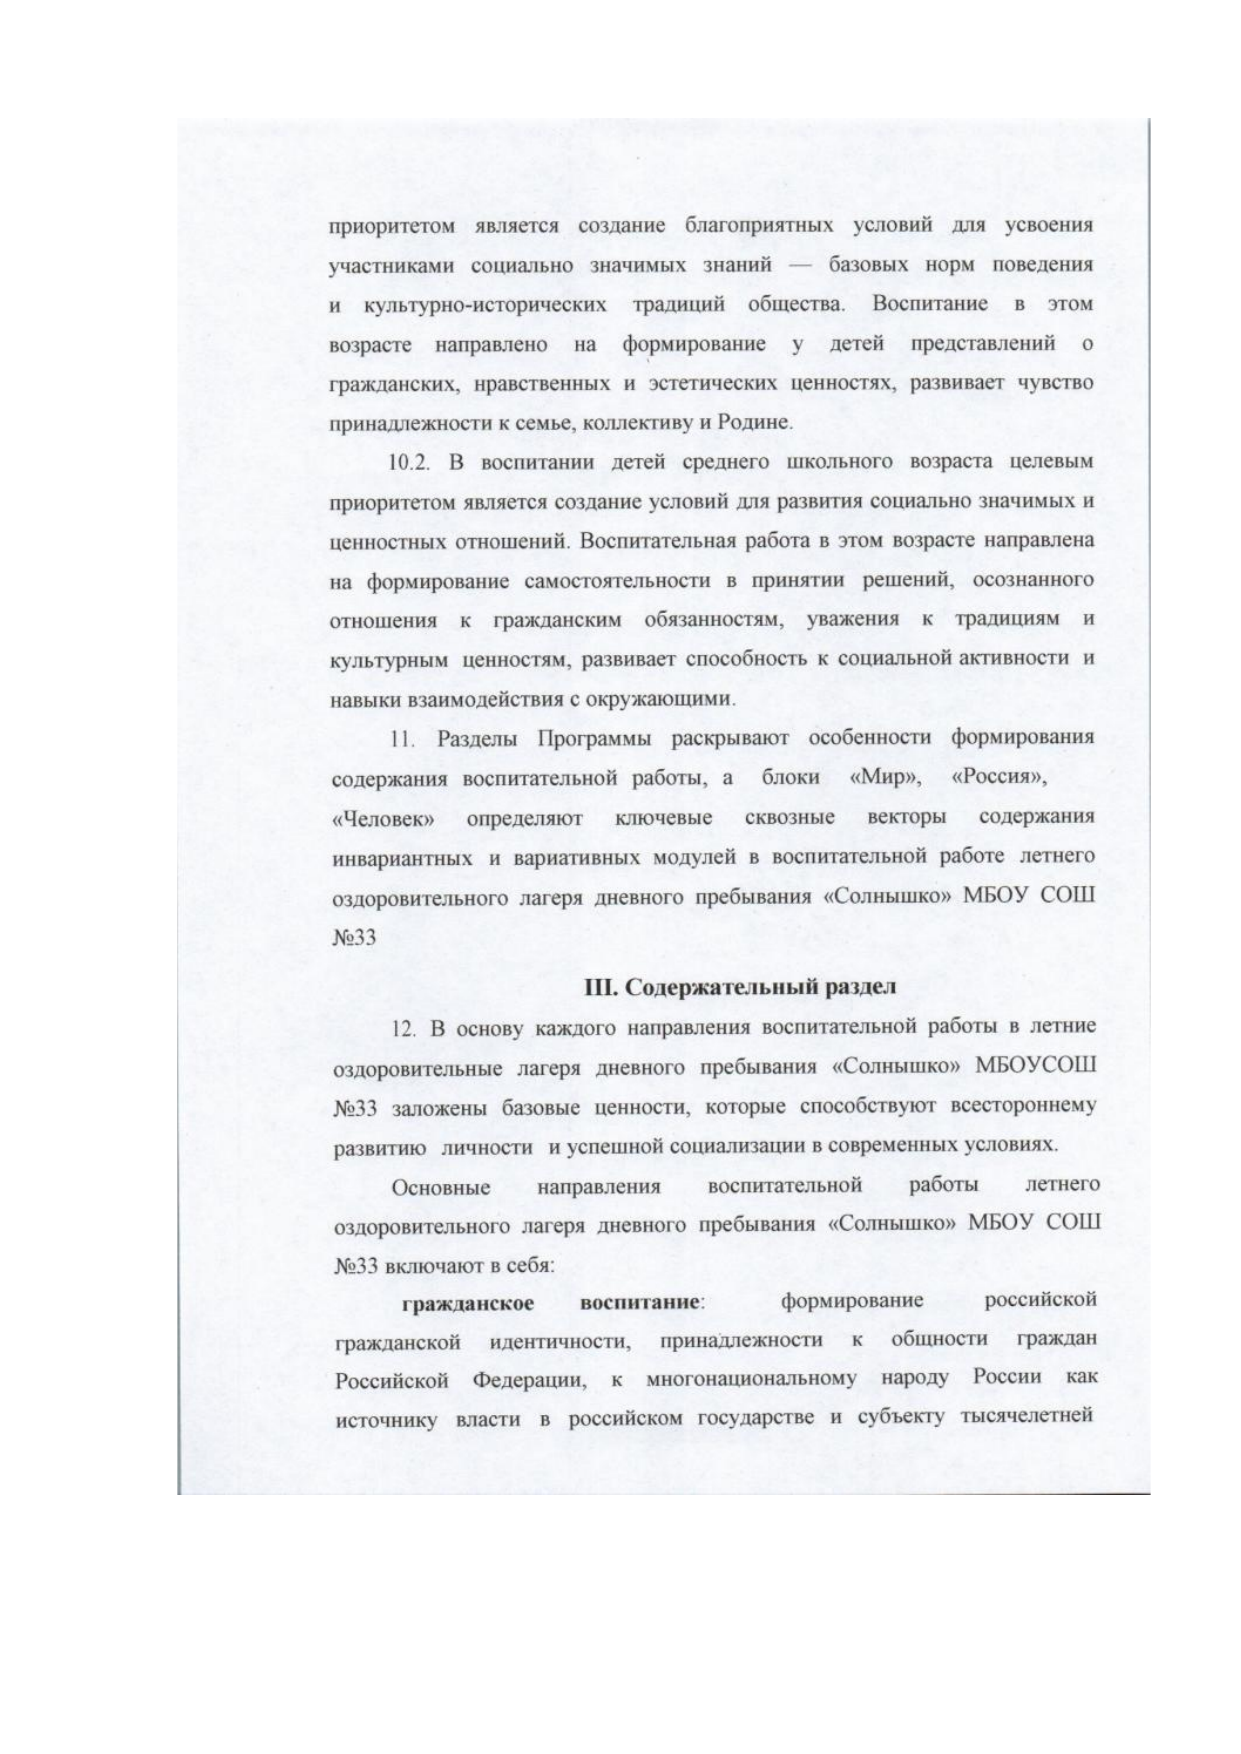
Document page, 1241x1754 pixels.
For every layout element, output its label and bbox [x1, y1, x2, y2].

picture [177, 118, 1151, 1495]
